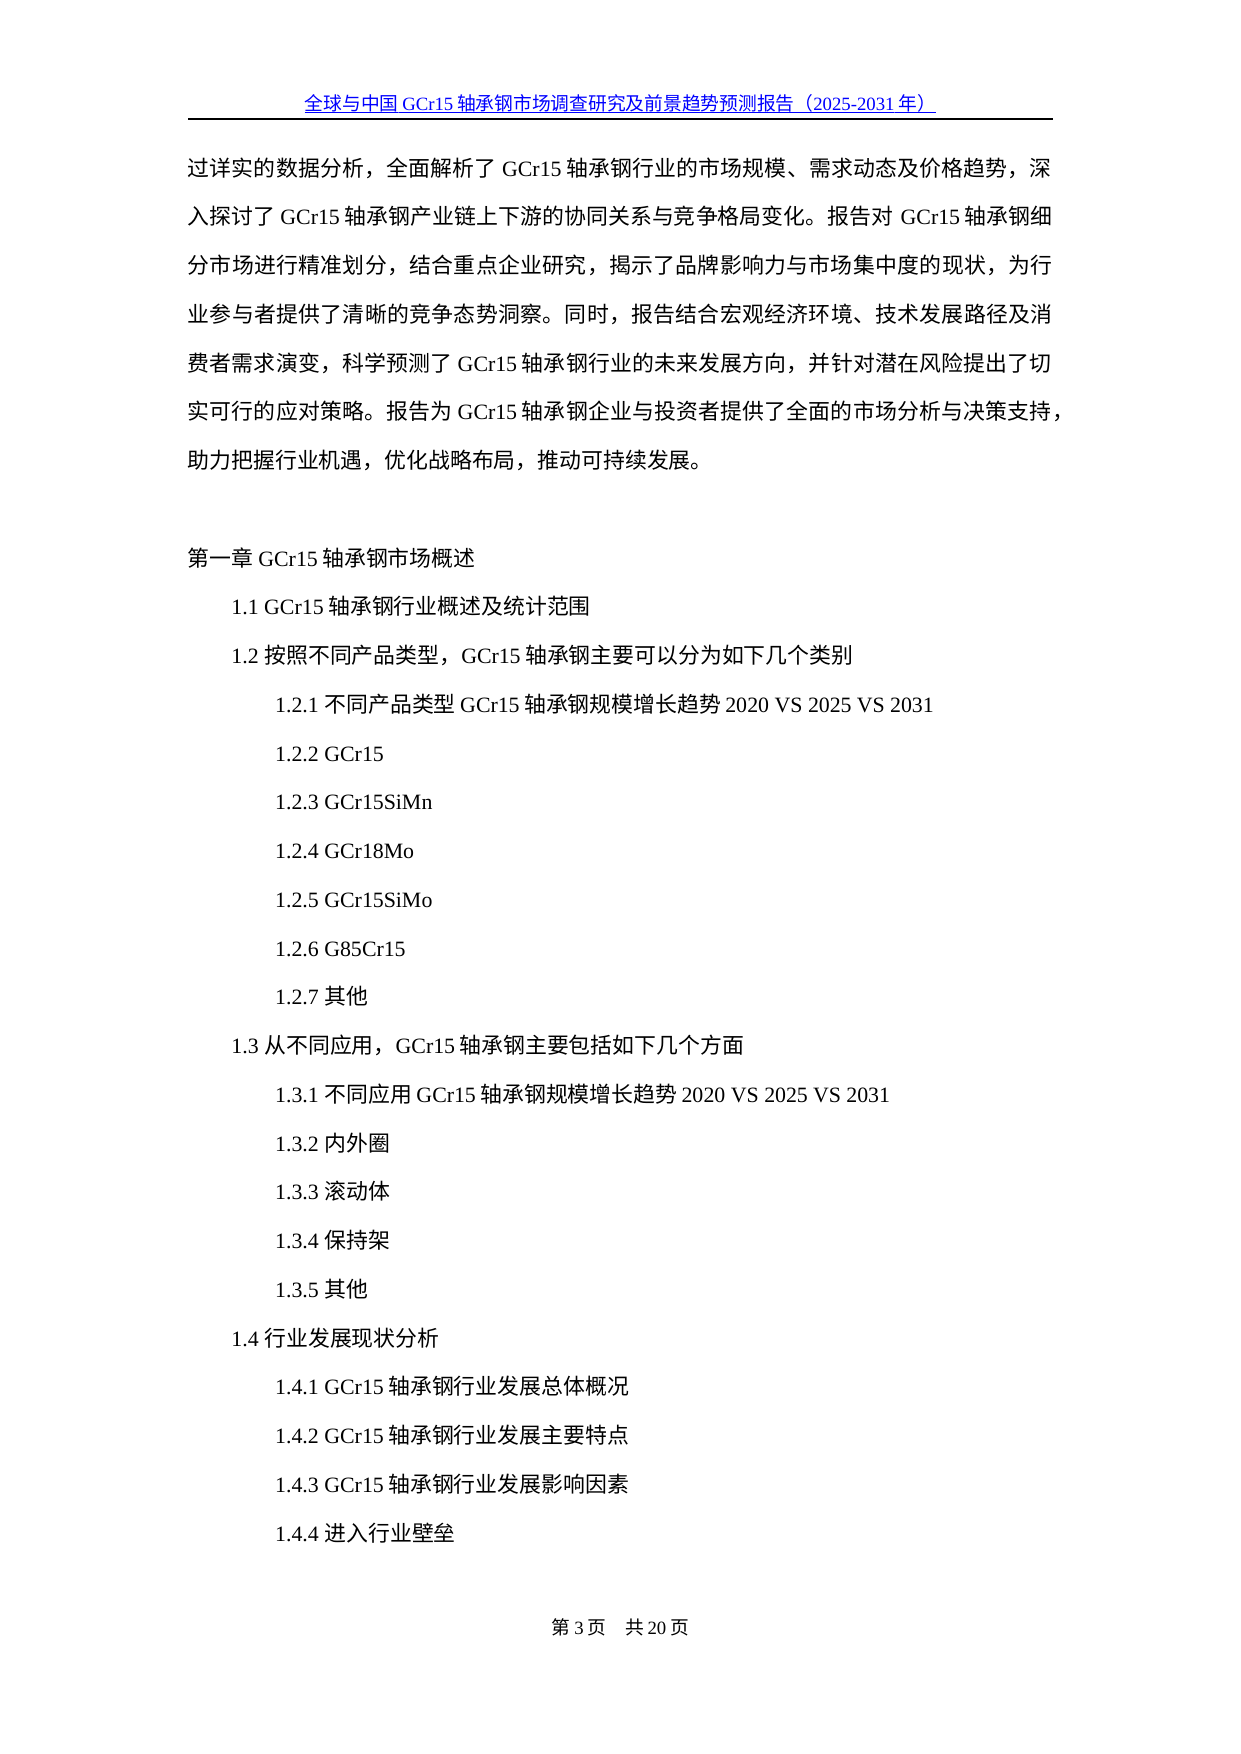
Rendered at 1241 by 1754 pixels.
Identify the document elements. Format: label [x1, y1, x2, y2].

text [187, 150, 1053, 1548]
